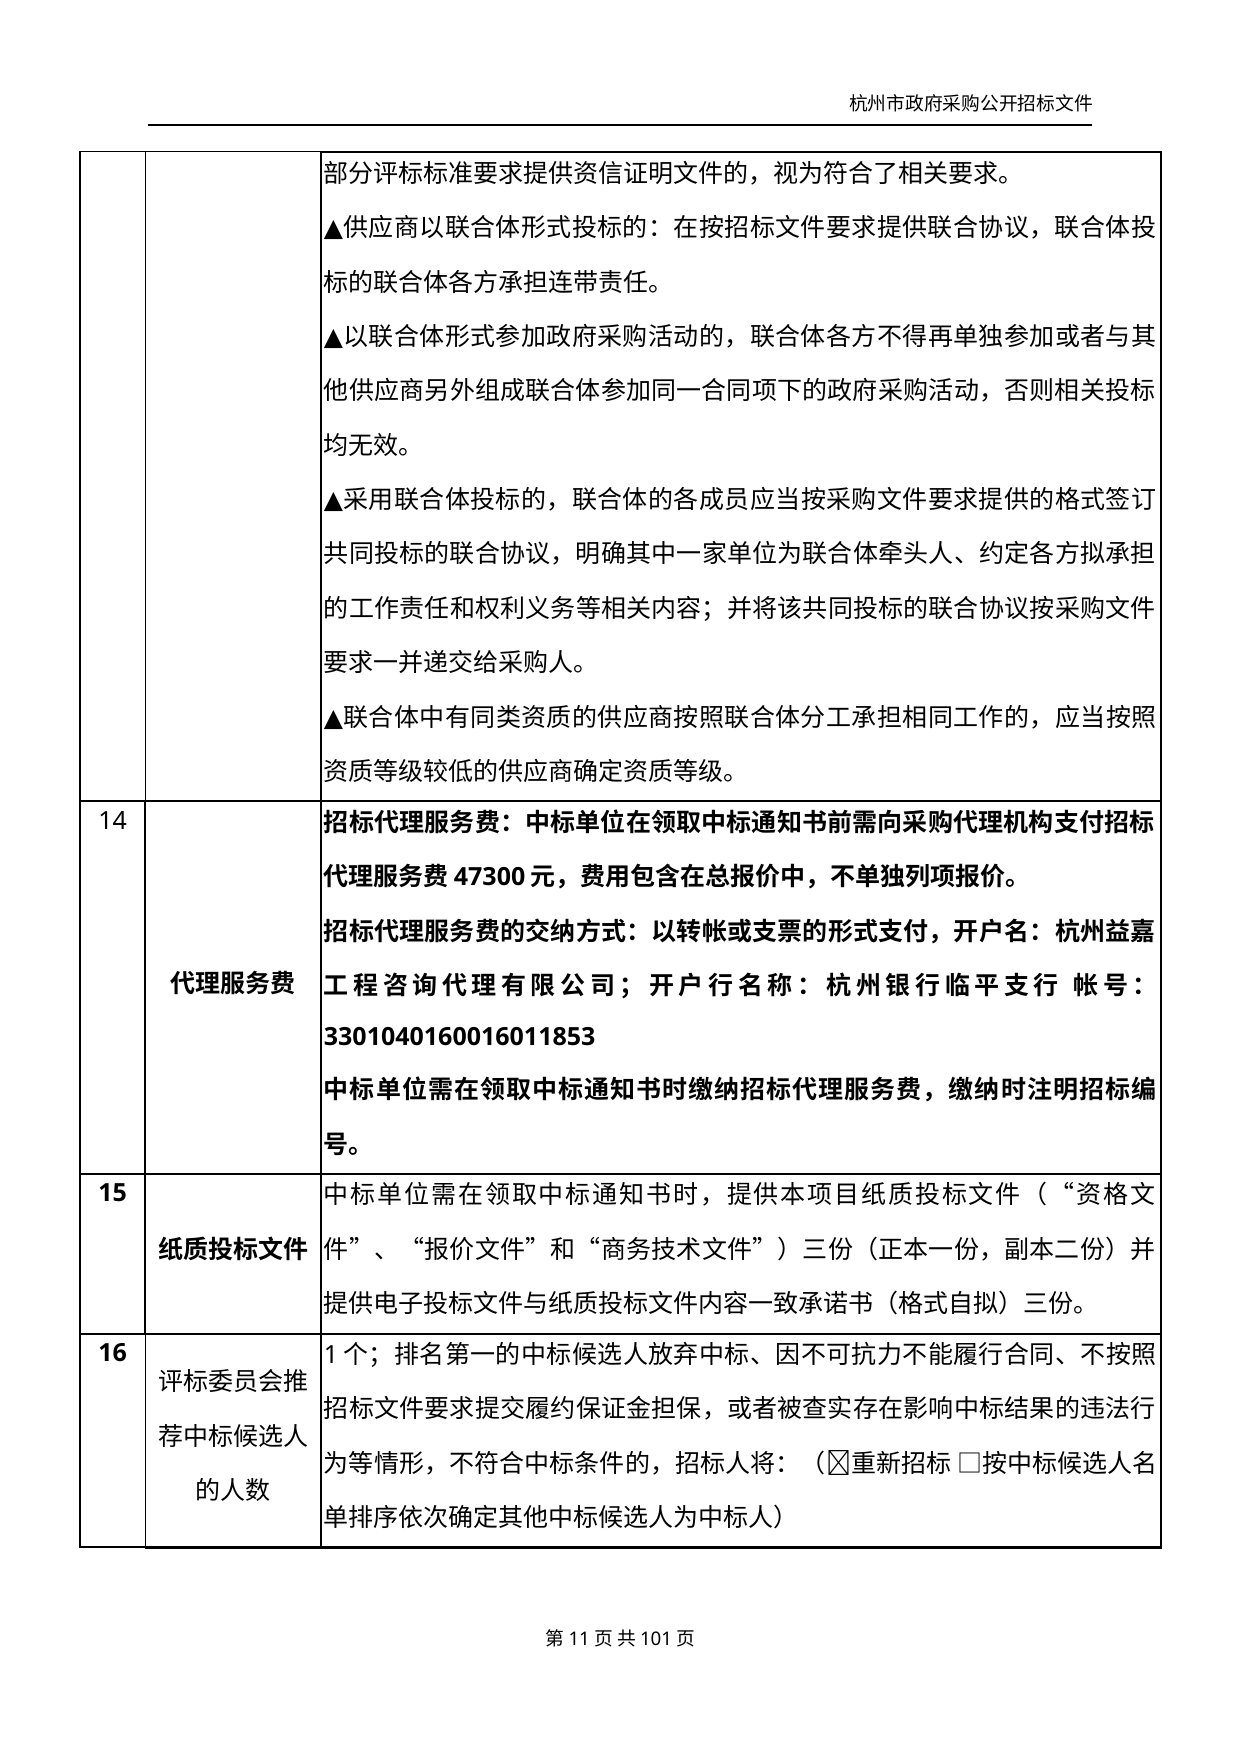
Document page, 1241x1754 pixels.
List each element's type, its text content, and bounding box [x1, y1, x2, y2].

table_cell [322, 153, 1160, 800]
table_cell 15 [81, 1175, 144, 1332]
table_cell 1个；排名第一的中标候选人放弃中标、因不可抗力不能履行合同、不按照招标文件要求提交履约保证金担保，或者被查实存在影响中标结果的违法行为等情形，不符合中标条件的，招标人将：（重新招标 □按中标候选人名单排序依次确定其他中标候选人为中标人） [322, 1335, 1160, 1546]
table_cell 评标委员会推荐中标候选人的人数 [146, 1335, 320, 1546]
table_cell 纸质投标文件 [146, 1175, 320, 1332]
table_cell 中标单位需在领取中标通知书时，提供本项目纸质投标文件（“资格文件”、“报价文件”和“商务技术文件”）三份（正本一份，副本二份）并提供电子投标文件与纸质投标文件内容一致承诺书（格式自拟）三份。 [322, 1175, 1160, 1332]
table_cell 招标代理服务费：中标单位在领取中标通知书前需向采购代理机构支付招标代理服务费47300元，费用包含在总报价中，不单独列项报价。 招标代理服务费的交纳方式：以转帐或支票的形式支付，开户名：杭州益嘉工程咨询代理有限公司；开户行名称：杭州银行临平支行 帐号：3301040160016011853 中标单位需在领取中标通知书时缴纳招标代理服务费，缴纳时注明招标编号。 [322, 802, 1160, 1173]
table_cell 16 [81, 1335, 145, 1546]
table_cell 代理服务费 [146, 802, 320, 1173]
table_cell 14 [81, 802, 144, 1173]
